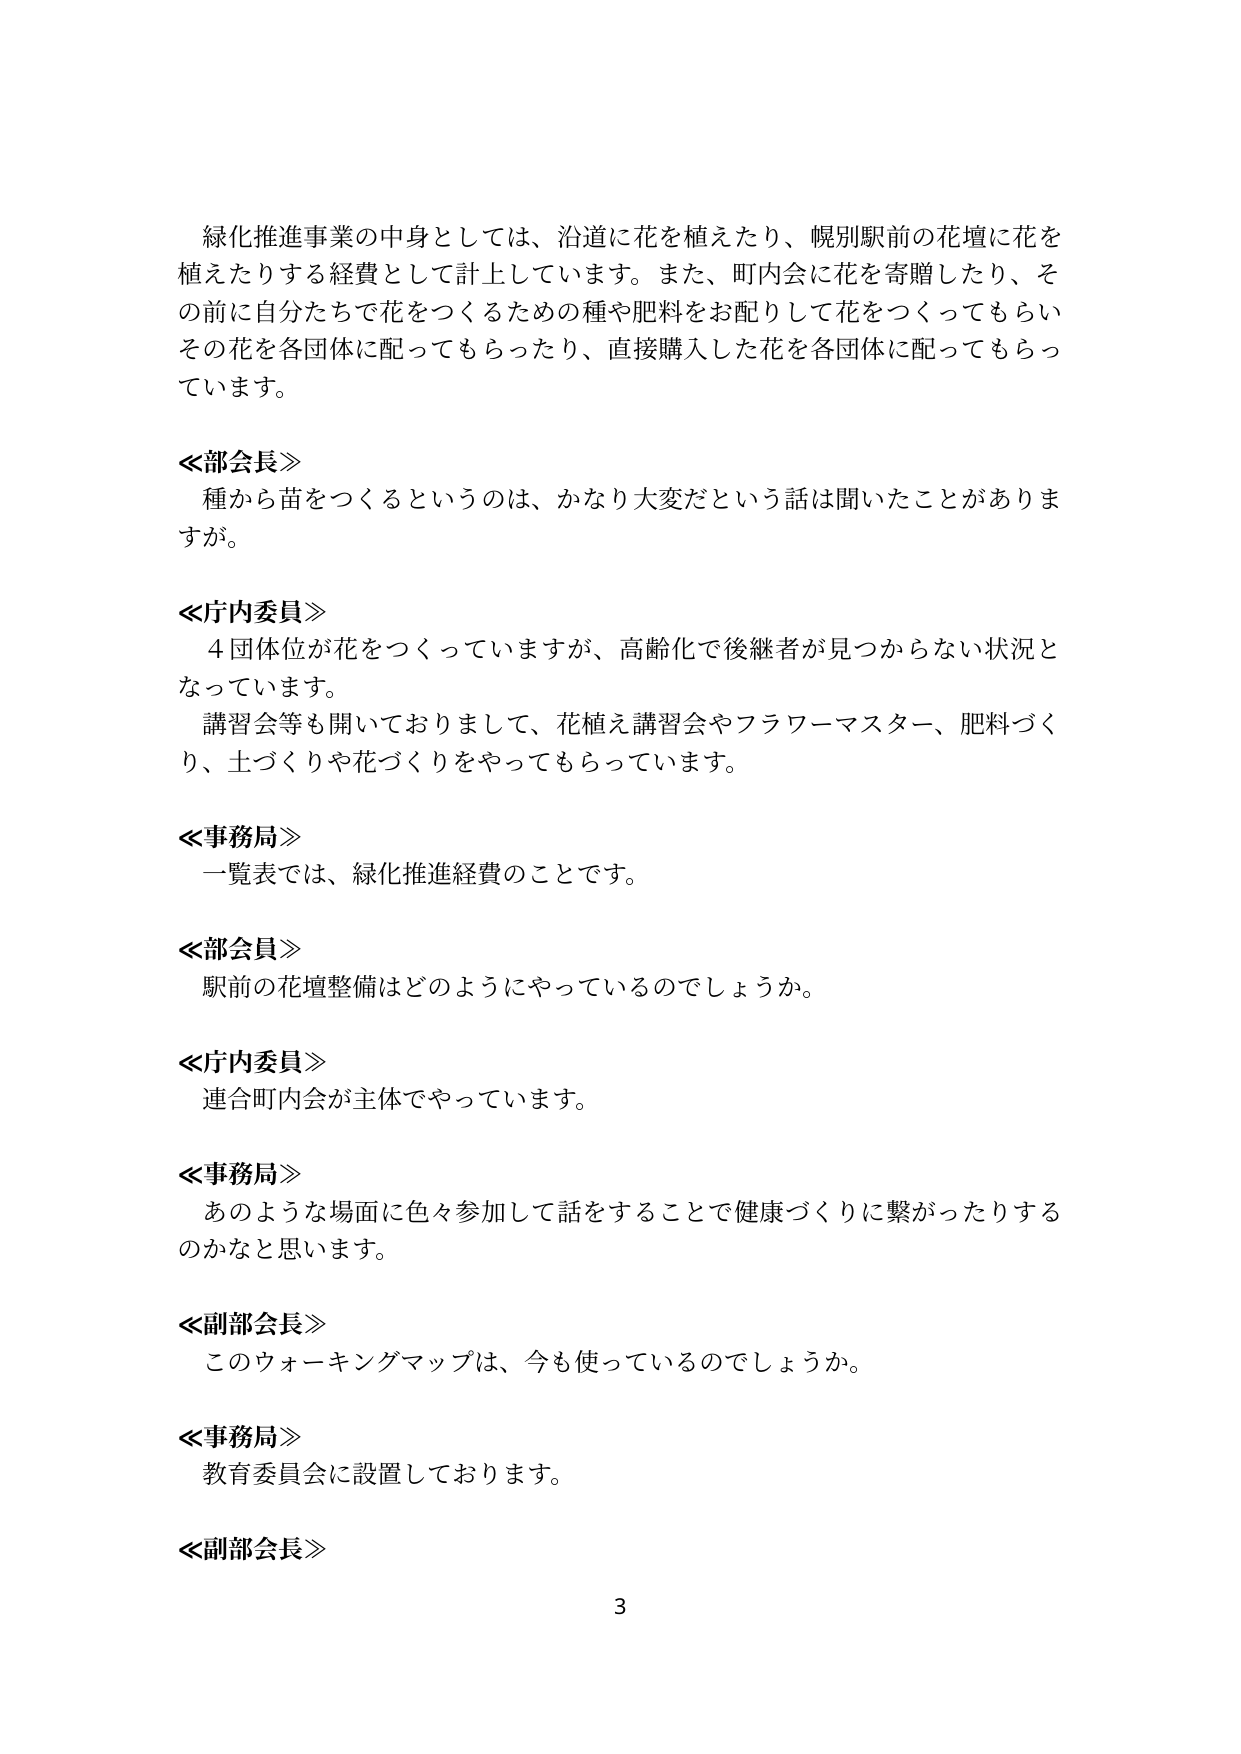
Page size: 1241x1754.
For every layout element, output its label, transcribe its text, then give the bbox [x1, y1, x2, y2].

text 連合町内会が主体でやっています。 [177, 1079, 1063, 1117]
text 教育委員会に設置しております。 [177, 1454, 1063, 1492]
text ≪事務局≫ [177, 1417, 1063, 1454]
text ≪部会員≫ [177, 929, 1063, 967]
text ≪庁内委員≫ [177, 1042, 1063, 1079]
text あのような場面に色々参加して話をすることで健康づくりに繋がったりするのかなと思います。 [177, 1192, 1063, 1267]
text このウォーキングマップは、今も使っているのでしょうか。 [177, 1342, 1063, 1379]
text ≪副部会長≫ [177, 1304, 1063, 1342]
text 緑化推進事業の中身としては、沿道に花を植えたり、幌別駅前の花壇に花を植えたりする経費として計上しています。また、町内会に花を寄贈したり、その前に自分たちで花をつくるための種や肥料をお配りして花をつくってもらい、その花を各団体に配ってもらったり、直接購入した花を各団体に配ってもらっています。 [177, 217, 1063, 404]
text ≪庁内委員≫ [177, 592, 1063, 629]
text ≪事務局≫ [177, 817, 1063, 854]
text ≪部会長≫ [177, 442, 1063, 479]
text 種から苗をつくるというのは、かなり大変だという話は聞いたことがありますが。 [177, 479, 1063, 554]
text 講習会等も開いておりまして、花植え講習会やフラワーマスター、肥料づくり、土づくりや花づくりをやってもらっています。 [177, 704, 1063, 779]
text ≪副部会長≫ [177, 1529, 1063, 1567]
text 一覧表では、緑化推進経費のことです。 [177, 854, 1063, 892]
text 駅前の花壇整備はどのようにやっているのでしょうか。 [177, 967, 1063, 1004]
text ４団体位が花をつくっていますが、高齢化で後継者が見つからない状況となっています。 [177, 629, 1063, 704]
text ≪事務局≫ [177, 1154, 1063, 1192]
